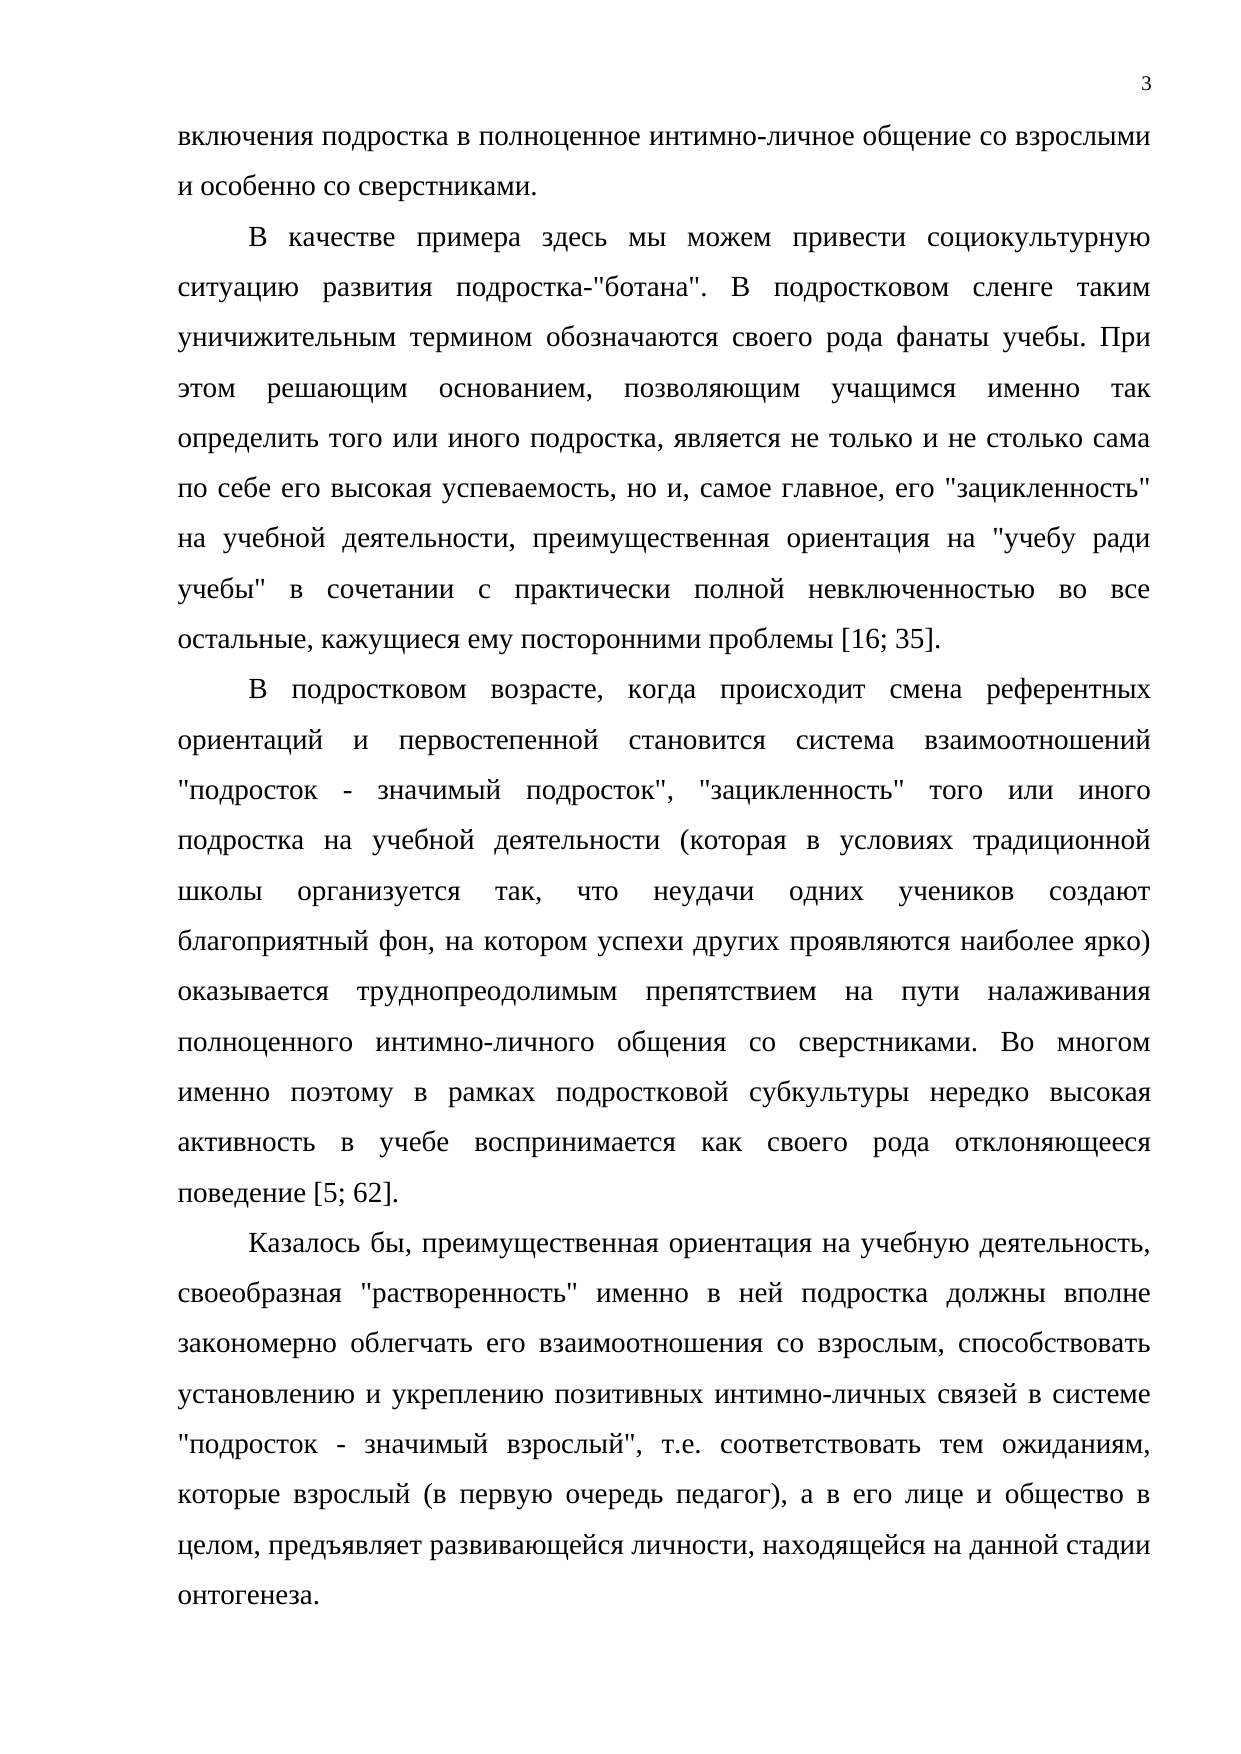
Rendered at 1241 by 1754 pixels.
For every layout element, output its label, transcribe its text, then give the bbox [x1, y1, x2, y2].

text В подростковом возрасте, когда происходит смена референтных ориентаций и первостепенной становится система взаимоотношений "подросток - значимый подросток", "зацикленность" того или иного подростка на учебной деятельности (которая в условиях традиционной школы организуется так, что неудачи одних учеников создают благоприятный фон, на котором успехи других проявляются наиболее ярко) оказывается труднопреодолимым препятствием на пути налаживания полноценного интимно-личного общения со сверстниками. Во многом именно поэтому в рамках подростковой субкультуры нередко высокая активность в учебе воспринимается как своего рода отклоняющееся поведение [5; 62]. [177, 672, 1152, 1208]
text Казалось бы, преимущественная ориентация на учебную деятельность, своеобразная "растворенность" именно в ней подростка должны вполне закономерно облегчать его взаимоотношения со взрослым, способствовать установлению и укреплению позитивных интимно-личных связей в системе "подросток - значимый взрослый", т.е. соответствовать тем ожиданиям, которые взрослый (в первую очередь педагог), а в его лице и общество в целом, предъявляет развивающейся личности, находящейся на данной стадии онтогенеза. [177, 1225, 1152, 1611]
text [177, 118, 1152, 202]
text В качестве примера здесь мы можем привести социокультурную ситуацию развития подростка-"ботана". В подростковом сленге таким уничижительным термином обозначаются своего рода фанаты учебы. При этом решающим основанием, позволяющим учащимся именно так определить того или иного подростка, является не только и не столько сама по себе его высокая успеваемость, но и, самое главное, его "зацикленность" на учебной деятельности, преимущественная ориентация на "учебу ради учебы" в сочетании с практически полной невключенностью во все остальные, кажущиеся ему посторонними проблемы [16; 35]. [177, 219, 1152, 655]
